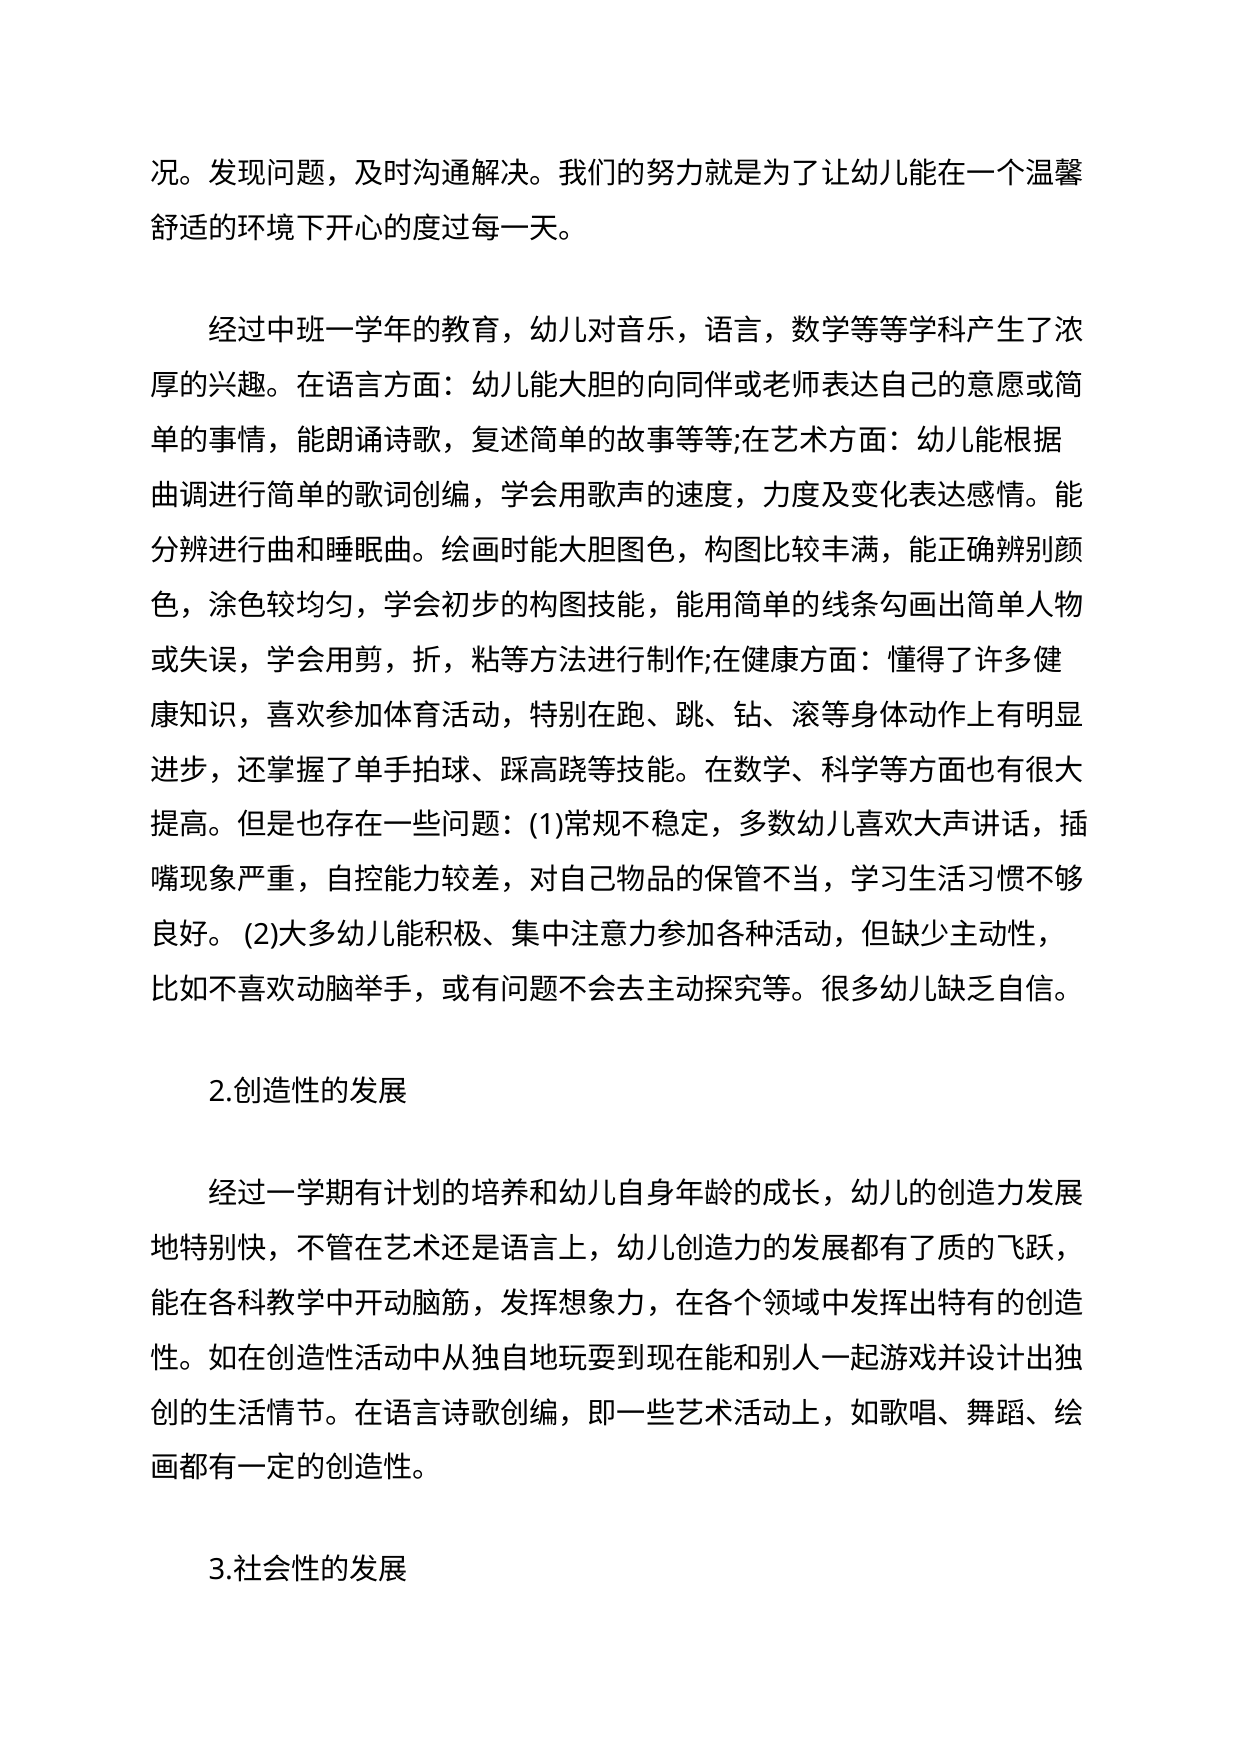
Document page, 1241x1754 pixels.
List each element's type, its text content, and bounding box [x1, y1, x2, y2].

text 经过一学期有计划的培养和幼儿自身年龄的成长，幼儿的创造力发展地特别快，不管在艺术还是语言上，幼儿创造力的发展都有了质的飞跃，能在各科教学中开动脑筋，发挥想象力，在各个领域中发挥出特有的创造性。如在创造性活动中从独自地玩耍到现在能和别人一起游戏并设计出独创的生活情节。在语言诗歌创编，即一些艺术活动上，如歌唱、舞蹈、绘画都有一定的创造性。 [150, 1169, 1090, 1486]
text 经过中班一学年的教育，幼儿对音乐，语言，数学等等学科产生了浓厚的兴趣。在语言方面：幼儿能大胆的向同伴或老师表达自己的意愿或简单的事情，能朗诵诗歌，复述简单的故事等等;在艺术方面：幼儿能根据曲调进行简单的歌词创编，学会用歌声的速度，力度及变化表达感情。能分辨进行曲和睡眠曲。绘画时能大胆图色，构图比较丰满，能正确辨别颜色，涂色较均匀，学会初步的构图技能，能用简单的线条勾画出简单人物或失误，学会用剪，折，粘等方法进行制作;在健康方面：懂得了许多健康知识，喜欢参加体育活动，特别在跑、跳、钻、滚等身体动作上有明显进步，还掌握了单手拍球、踩高跷等技能。在数学、科学等方面也有很大提高。但是也存在一些问题：(1)常规不稳定，多数幼儿喜欢大声讲话，插嘴现象严重，自控能力较差，对自己物品的保管不当，学习生活习惯不够良好。 (2)大多幼儿能积极、集中注意力参加各种活动，但缺少主动性，比如不喜欢动脑举手，或有问题不会去主动探究等。很多幼儿缺乏自信。 [150, 307, 1090, 1008]
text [150, 150, 1090, 247]
text 3.社会性的发展 [150, 1546, 1090, 1588]
text 2.创造性的发展 [150, 1068, 1090, 1110]
